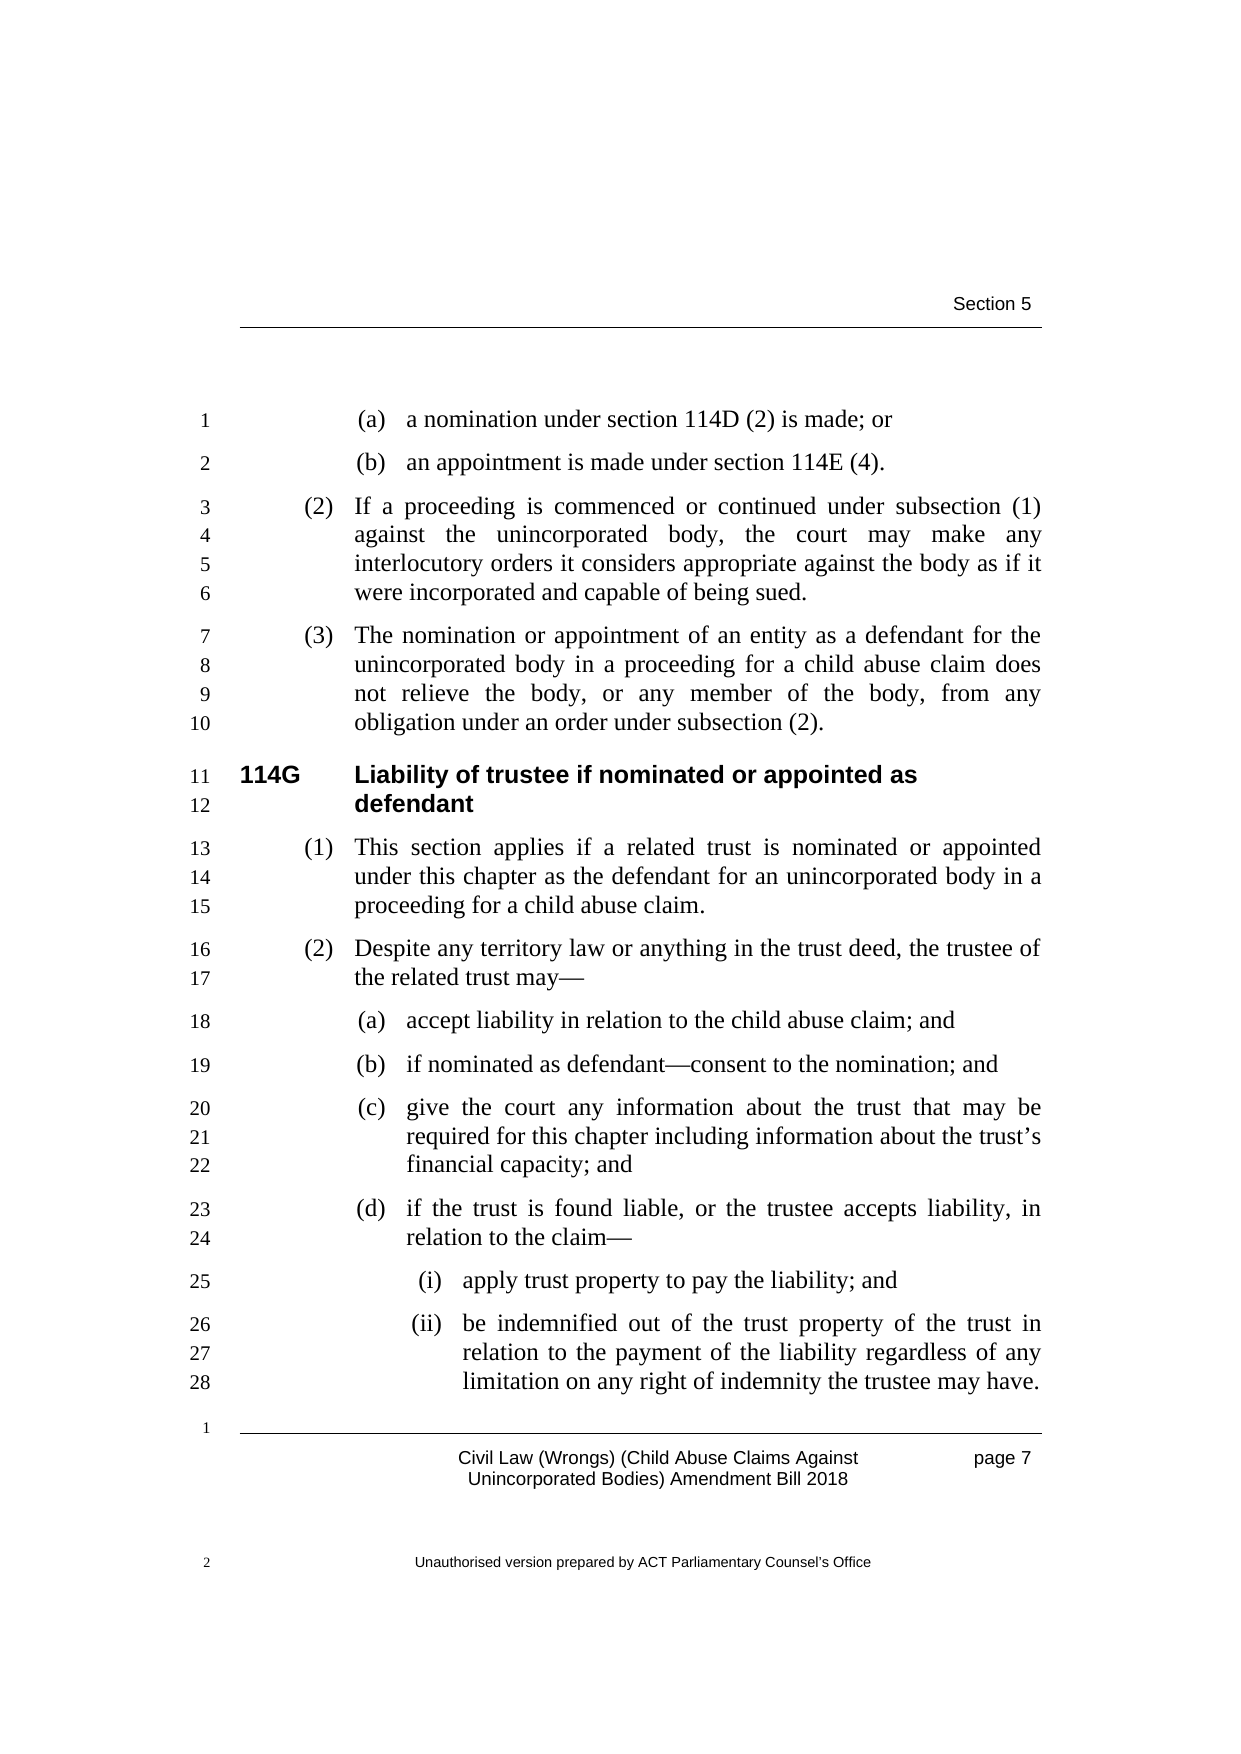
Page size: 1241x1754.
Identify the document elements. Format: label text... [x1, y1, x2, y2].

text (a) a nomination under section 114D (2) is made; or [239, 404, 1042, 433]
text (b) if nominated as defendant—consent to the nomination; and [239, 1049, 1042, 1077]
text (a) accept liability in relation to the child abuse claim; and [239, 1005, 1042, 1034]
text (3) The nomination or appointment of an entity as a defendant for the unincorporated body in a proceeding for a child abuse claim does not relieve the body, or any member of the body, from any obligation under an order under subsection (2). [239, 620, 1042, 735]
text (2) Despite any territory law or anything in the trust deed, the trustee of the related trust may— [239, 933, 1042, 991]
text (ii) be indemnified out of the trust property of the trust in relation to the payment of the liability regardless of any limitation on any right of indemnity the trustee may have. [239, 1308, 1042, 1394]
text (c) give the court any information about the trust that may be required for this chapter including information about the trust’s financial capacity; and [239, 1092, 1042, 1178]
text (2) If a proceeding is commenced or continued under subsection (1) against the unincorporated body, the court may make any interlocutory orders it considers appropriate against the body as if it were incorporated and capable of being sued. [239, 491, 1042, 606]
text (d) if the trust is found liable, or the trustee accepts liability, in relation to the claim— [239, 1193, 1042, 1250]
text (1) This section applies if a related trust is nominated or appointed under this chapter as the defendant for an unincorporated body in a proceeding for a child abuse claim. [239, 832, 1042, 919]
text (b) an appointment is made under section 114E (4). [239, 447, 1042, 476]
text (i) apply trust property to pay the liability; and [239, 1265, 1042, 1294]
text 114G Liability of trustee if nominated or appointed as defendant [239, 760, 1042, 818]
